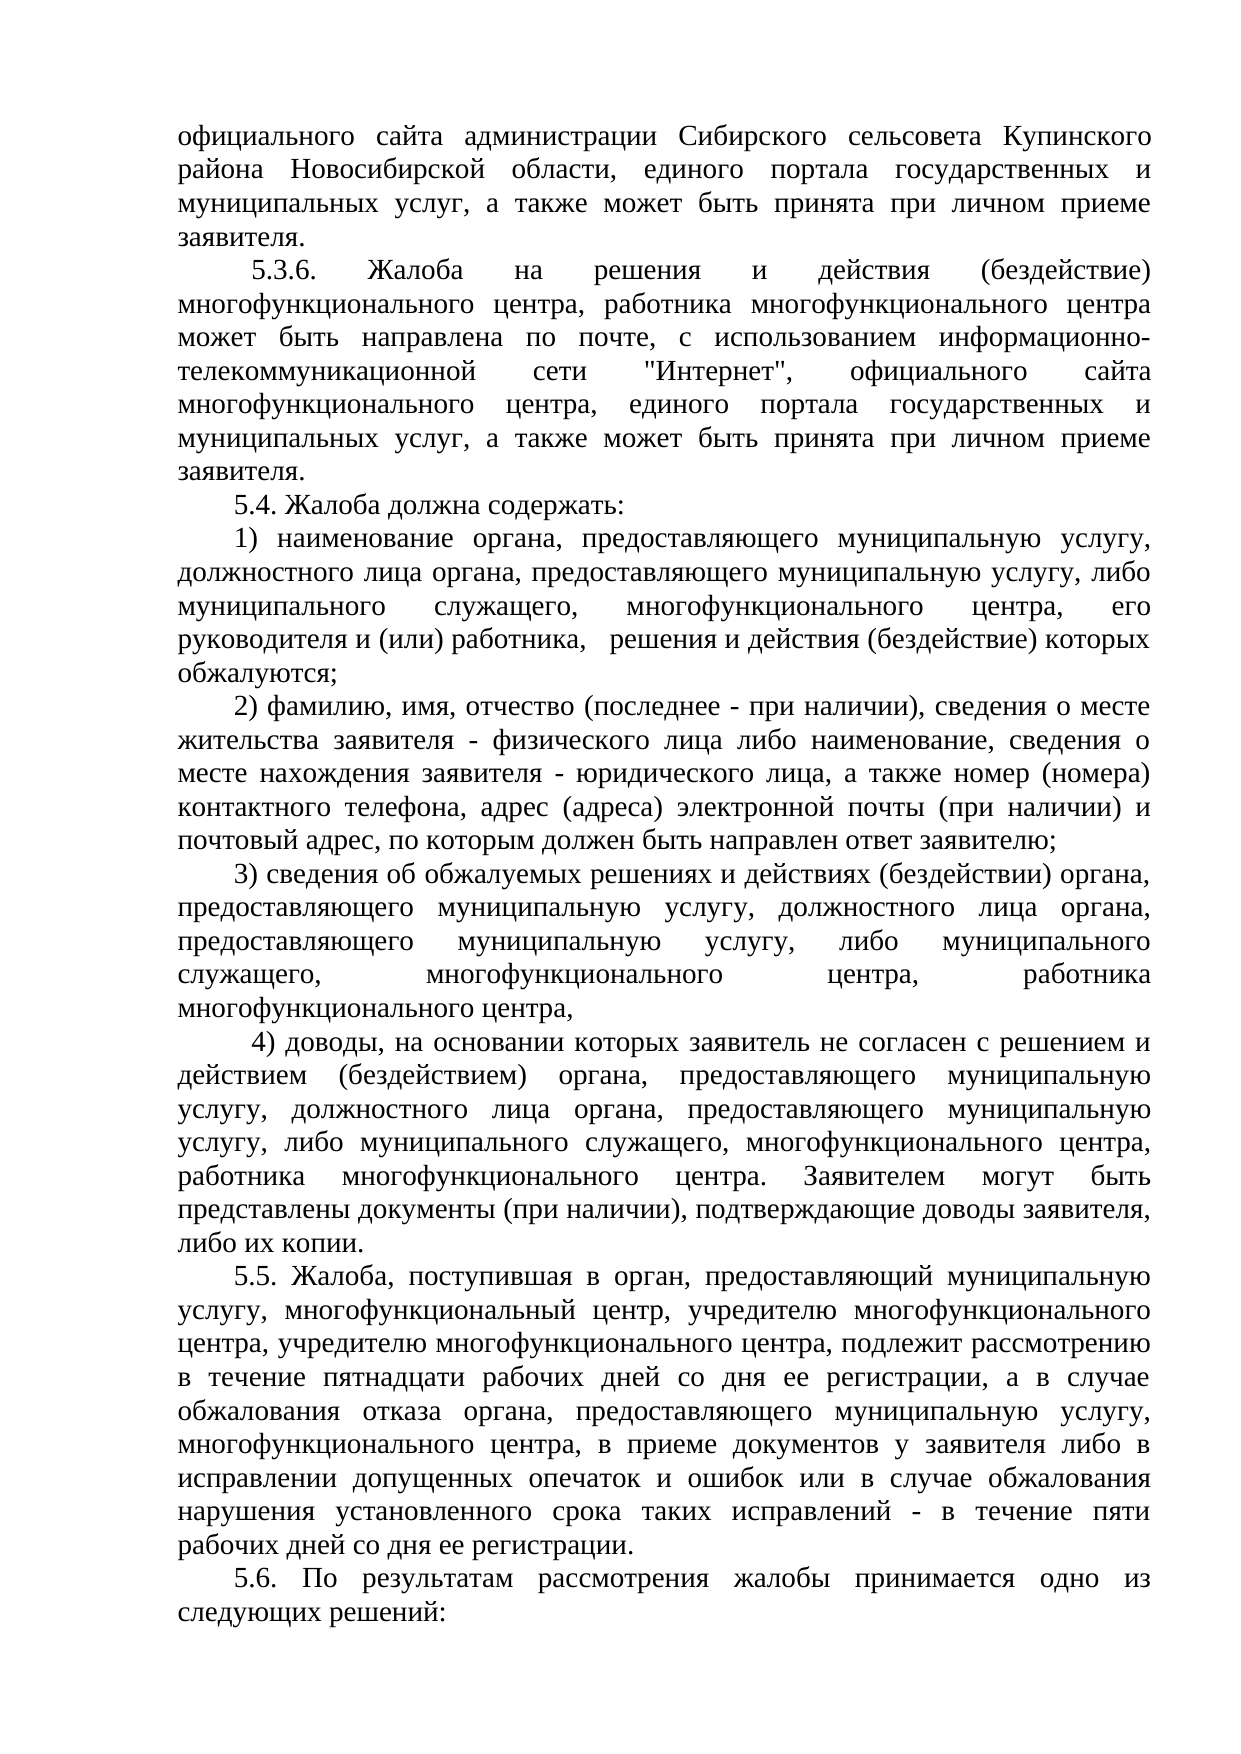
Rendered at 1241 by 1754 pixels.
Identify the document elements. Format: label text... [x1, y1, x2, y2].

text 4) доводы, на основании которых заявитель не согласен с решением и действием (бездействием) органа, предоставляющего муниципальную услугу, должностного лица органа, предоставляющего муниципальную услугу, либо муниципального служащего, многофункционального центра, работника многофункционального центра. Заявителем могут быть представлены документы (при наличии), подтверждающие доводы заявителя, либо их копии. [177, 1024, 1152, 1258]
text 5.4. Жалоба должна содержать: [177, 487, 1152, 521]
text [177, 118, 1152, 252]
text 5.6. По результатам рассмотрения жалобы принимается одно из следующих решений: [177, 1560, 1152, 1627]
text 2) фамилию, имя, отчество (последнее - при наличии), сведения о месте жительства заявителя - физического лица либо наименование, сведения о месте нахождения заявителя - юридического лица, а также номер (номера) контактного телефона, адрес (адреса) электронной почты (при наличии) и почтовый адрес, по которым должен быть направлен ответ заявителю; [177, 688, 1152, 856]
text 5.5. Жалоба, поступившая в орган, предоставляющий муниципальную услугу, многофункциональный центр, учредителю многофункционального центра, учредителю многофункционального центра, подлежит рассмотрению в течение пятнадцати рабочих дней со дня ее регистрации, а в случае обжалования отказа органа, предоставляющего муниципальную услугу, многофункционального центра, в приеме документов у заявителя либо в исправлении допущенных опечаток и ошибок или в случае обжалования нарушения установленного срока таких исправлений - в течение пяти рабочих дней со дня ее регистрации. [177, 1258, 1152, 1560]
text 3) сведения об обжалуемых решениях и действиях (бездействии) органа, предоставляющего муниципальную услугу, должностного лица органа, предоставляющего муниципальную услугу, либо муниципального служащего, многофункционального центра, работника многофункционального центра, [177, 856, 1152, 1024]
text 1) наименование органа, предоставляющего муниципальную услугу, должностного лица органа, предоставляющего муниципальную услугу, либо муниципального служащего, многофункционального центра, его руководителя и (или) работника, решения и действия (бездействие) которых обжалуются; [177, 521, 1152, 688]
text 5.3.6. Жалоба на решения и действия (бездействие) многофункционального центра, работника многофункционального центра может быть направлена по почте, с использованием информационно-телекоммуникационной сети "Интернет", официального сайта многофункционального центра, единого портала государственных и муниципальных услуг, а также может быть принята при личном приеме заявителя. [177, 252, 1152, 487]
